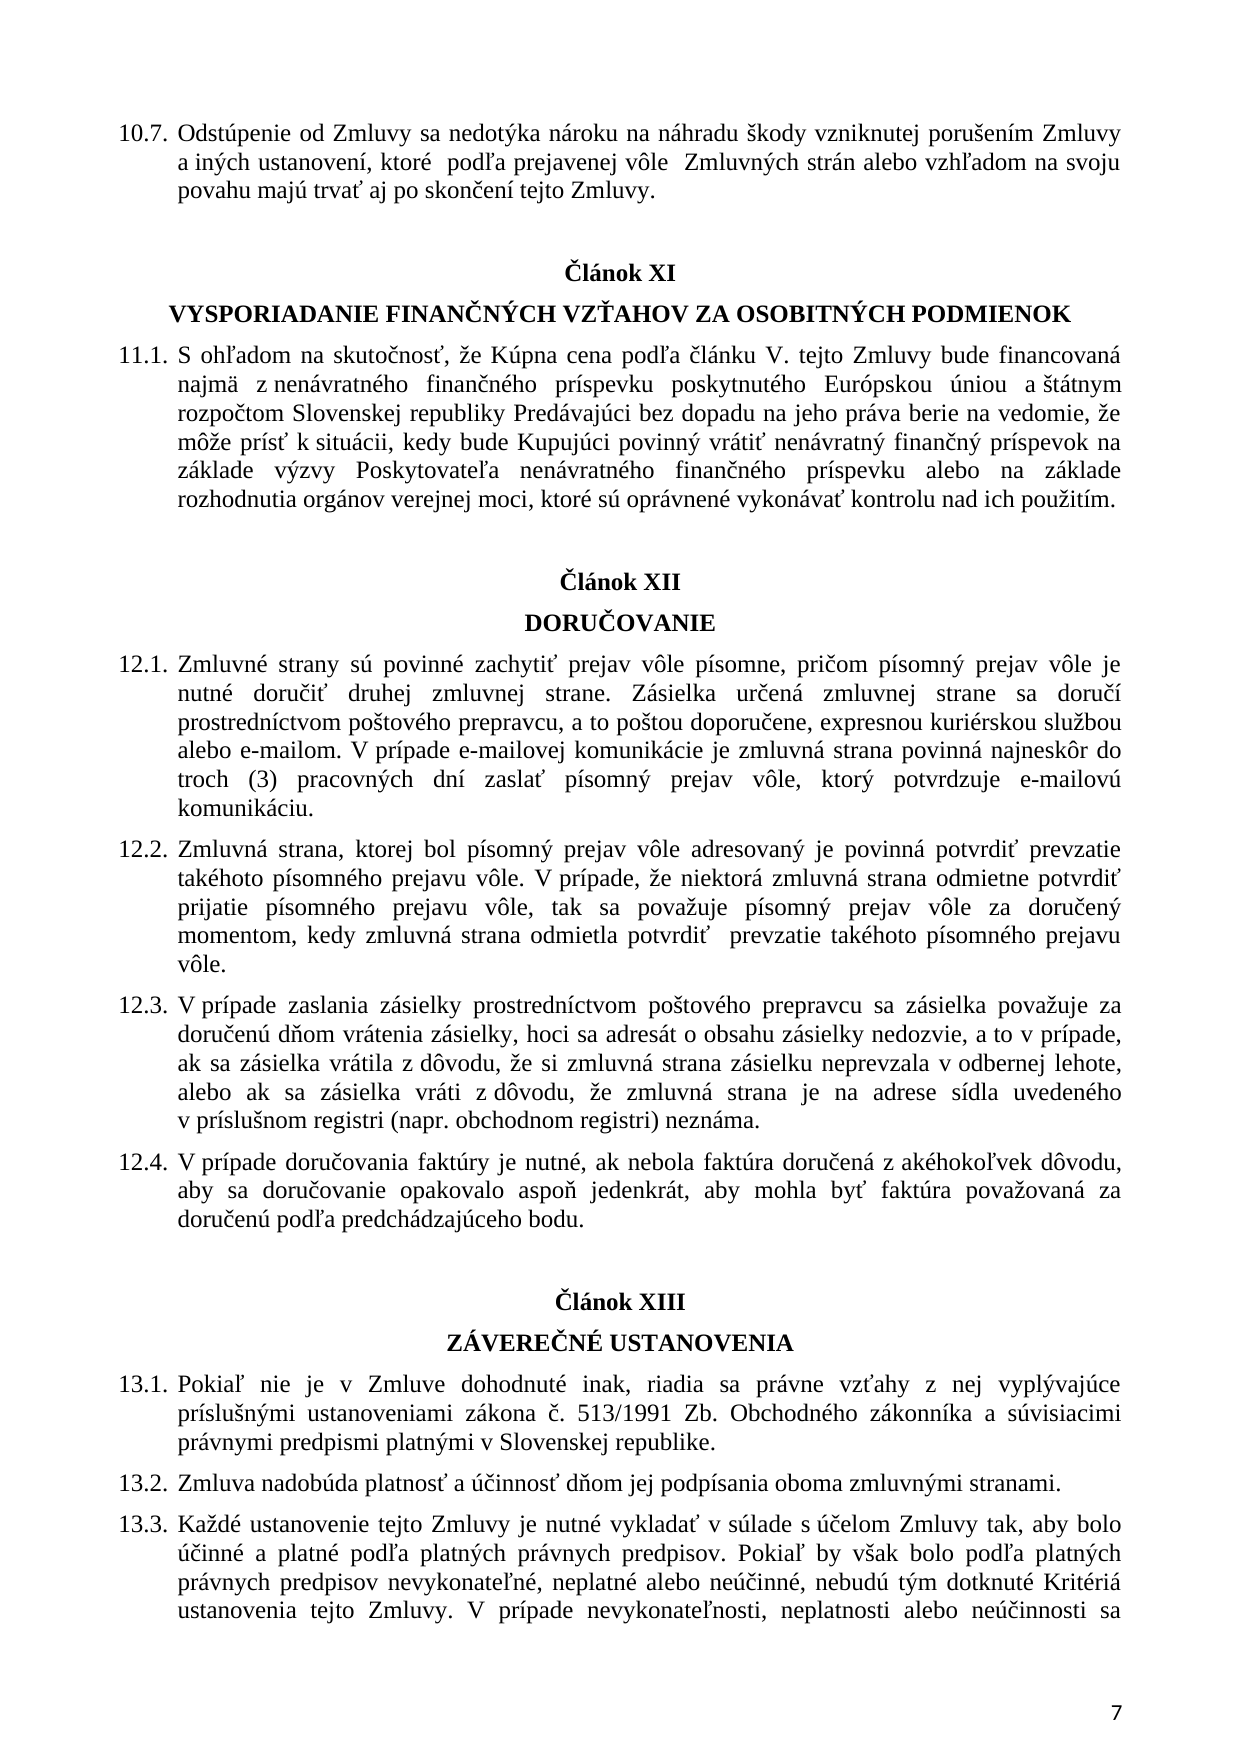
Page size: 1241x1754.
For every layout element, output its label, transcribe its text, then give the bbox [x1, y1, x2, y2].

text DORUČOVANIE [118, 608, 1122, 637]
text ZÁVEREČNÉ USTANOVENIA [118, 1328, 1122, 1357]
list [118, 1509, 1122, 1624]
list Odstúpenie od Zmluvy sa nedotýka nároku na náhradu škody vzniknutej porušením Zmluvy a iných ustanovení, ktoré podľa prejavenej vôle Zmluvných strán alebo vzhľadom na svoju povahu majú trvať aj po skončení tejto Zmluvy. [118, 118, 1122, 204]
text Článok XIII [118, 1287, 1122, 1316]
list Zmluvná strana, ktorej bol písomný prejav vôle adresovaný je povinná potvrdiť prevzatie takéhoto písomného prejavu vôle. V prípade, že niektorá zmluvná strana odmietne potvrdiť prijatie písomného prejavu vôle, tak sa považuje písomný prejav vôle za doručený momentom, kedy zmluvná strana odmietla potvrdiť prevzatie takéhoto písomného prejavu vôle. [118, 834, 1122, 978]
list Zmluvné strany sú povinné zachytiť prejav vôle písomne, pričom písomný prejav vôle je nutné doručiť druhej zmluvnej strane. Zásielka určená zmluvnej strane sa doručí prostredníctvom poštového prepravcu, a to poštou doporučene, expresnou kuriérskou službou alebo e-mailom. V prípade e-mailovej komunikácie je zmluvná strana povinná najneskôr do troch (3) pracovných dní zaslať písomný prejav vôle, ktorý potvrdzuje e-mailovú komunikáciu. [118, 649, 1122, 822]
list Pokiaľ nie je v Zmluve dohodnuté inak, riadia sa právne vzťahy z nej vyplývajúce príslušnými ustanoveniami zákona č. 513/1991 Zb. Obchodného zákonníka a súvisiacimi právnymi predpismi platnými v Slovenskej republike. [118, 1369, 1122, 1456]
list S ohľadom na skutočnosť, že Kúpna cena podľa článku V. tejto Zmluvy bude financovaná najmä z nenávratného finančného príspevku poskytnutého Európskou úniou a štátnym rozpočtom Slovenskej republiky Predávajúci bez dopadu na jeho práva berie na vedomie, že môže prísť k situácii, kedy bude Kupujúci povinný vrátiť nenávratný finančný príspevok na základe výzvy Poskytovateľa nenávratného finančného príspevku alebo na základe rozhodnutia orgánov verejnej moci, ktoré sú oprávnené vykonávať kontrolu nad ich použitím. [118, 341, 1122, 513]
list V prípade zaslania zásielky prostredníctvom poštového prepravcu sa zásielka považuje za doručenú dňom vrátenia zásielky, hoci sa adresát o obsahu zásielky nedozvie, a to v prípade, ak sa zásielka vrátila z dôvodu, že si zmluvná strana zásielku neprevzala v odbernej lehote, alebo ak sa zásielka vráti z dôvodu, že zmluvná strana je na adrese sídla uvedeného v príslušnom registri (napr. obchodnom registri) neznáma. [118, 991, 1122, 1134]
text VYSPORIADANIE FINANČNÝCH VZŤAHOV ZA OSOBITNÝCH PODMIENOK [118, 299, 1122, 328]
text Článok XII [118, 567, 1122, 596]
text Článok XI [118, 258, 1122, 287]
list V prípade doručovania faktúry je nutné, ak nebola faktúra doručená z akéhokoľvek dôvodu, aby sa doručovanie opakovalo aspoň jedenkrát, aby mohla byť faktúra považovaná za doručenú podľa predchádzajúceho bodu. [118, 1147, 1122, 1233]
list Zmluva nadobúda platnosť a účinnosť dňom jej podpísania oboma zmluvnými stranami. [118, 1468, 1122, 1497]
